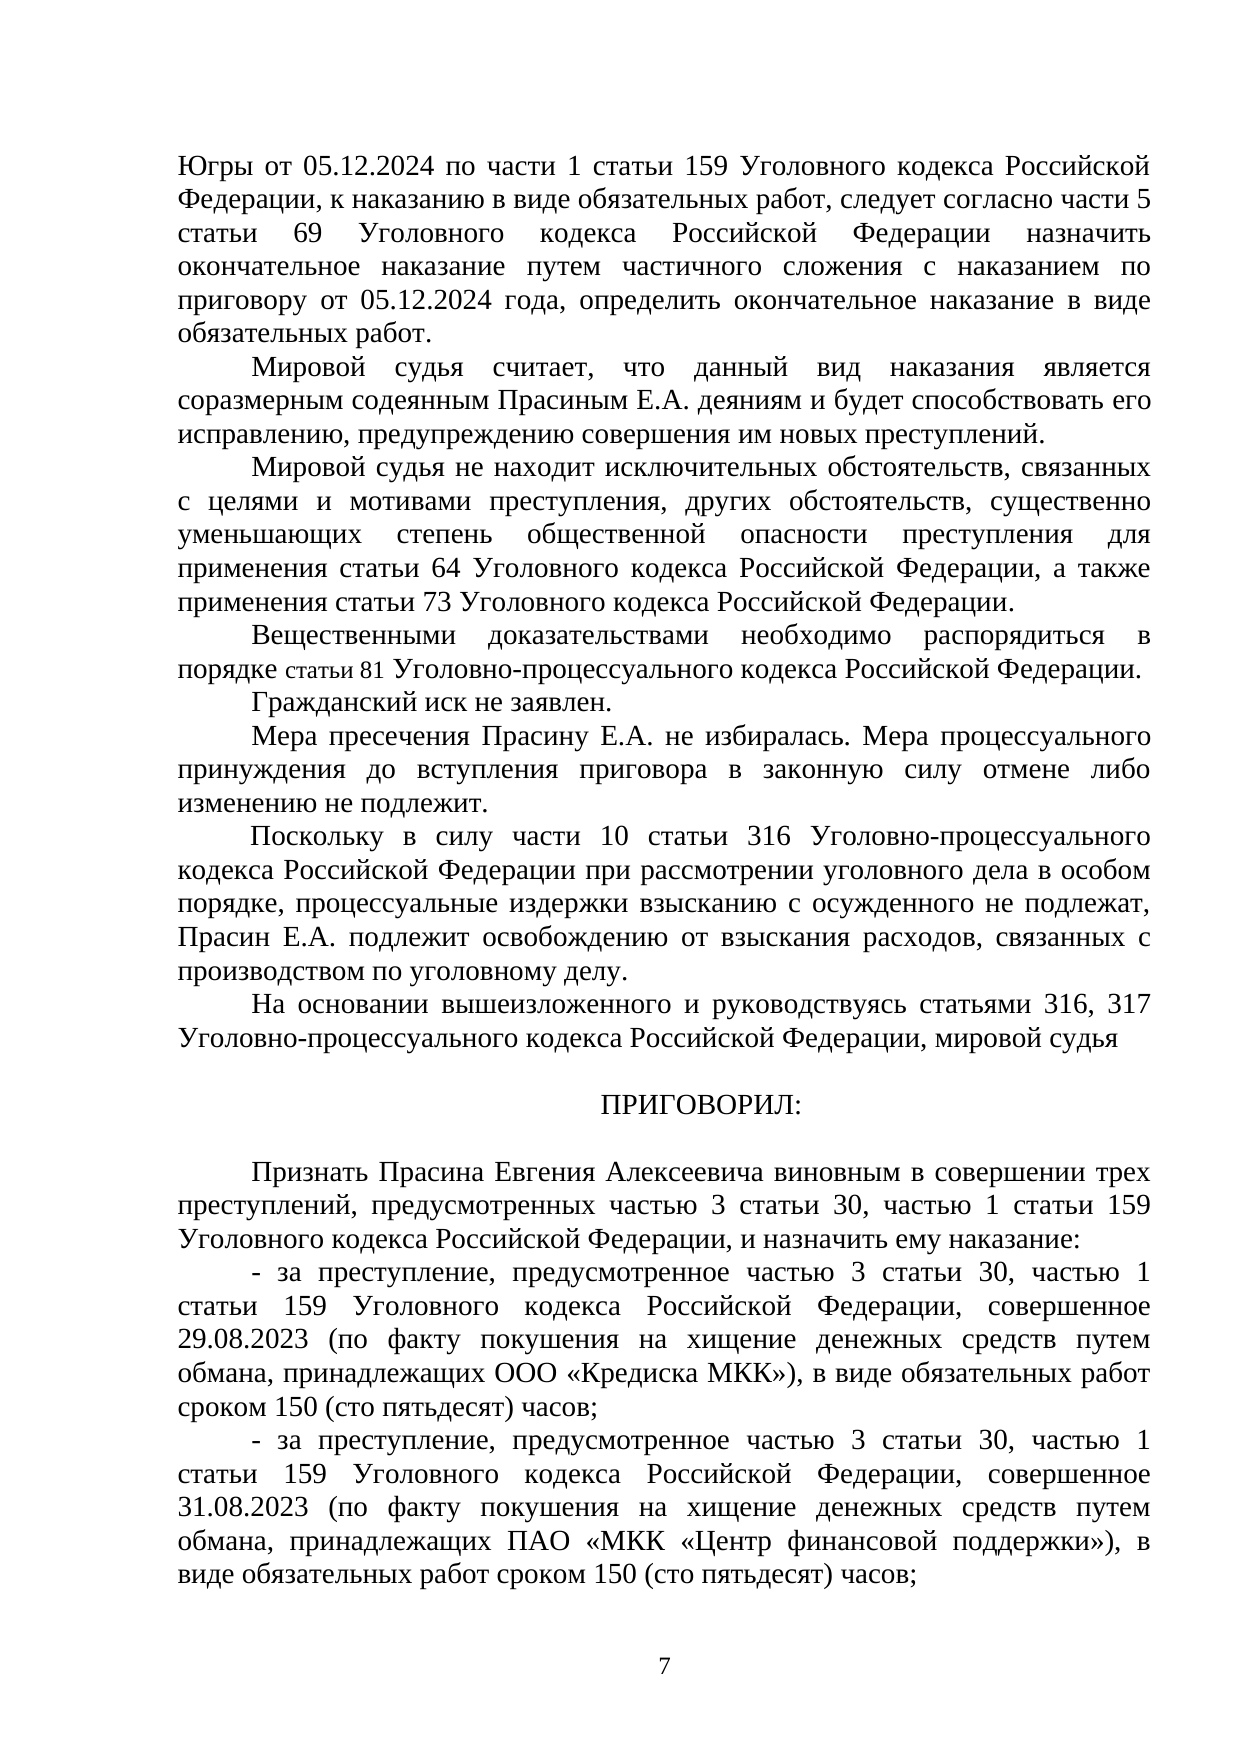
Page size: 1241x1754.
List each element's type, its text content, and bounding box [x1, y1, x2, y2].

text Поскольку в силу части 10 статьи 316 Уголовно-процессуального кодекса Российской Федерации при рассмотрении уголовного дела в особом порядке, процессуальные издержки взысканию с осужденного не подлежат, Прасин Е.А. подлежит освобождению от взыскания расходов, связанных с производством по уголовному делу. [177, 818, 1152, 986]
text Вещественными доказательствами необходимо распорядиться в порядке статьи 81 Уголовно-процессуального кодекса Российской Федерации. [177, 617, 1152, 684]
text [177, 148, 1152, 349]
text Гражданский иск не заявлен. [177, 684, 1152, 718]
text Признать Прасина Евгения Алексеевича виновным в совершении трех преступлений, предусмотренных частью 3 статьи 30, частью 1 статьи 159 Уголовного кодекса Российской Федерации, и назначить ему наказание: [177, 1154, 1152, 1254]
text - за преступление, предусмотренное частью 3 статьи 30, частью 1 статьи 159 Уголовного кодекса Российской Федерации, совершенное 31.08.2023 (по факту покушения на хищение денежных средств путем обмана, принадлежащих ПАО «МКК «Центр финансовой поддержки»), в виде обязательных работ сроком 150 (сто пятьдесят) часов; [177, 1422, 1152, 1590]
text На основании вышеизложенного и руководствуясь статьями 316, 317 Уголовно-процессуального кодекса Российской Федерации, мировой судья [177, 986, 1152, 1053]
text Мера пресечения Прасину Е.А. не избиралась. Мера процессуального принуждения до вступления приговора в законную силу отмене либо изменению не подлежит. [177, 718, 1152, 818]
text - за преступление, предусмотренное частью 3 статьи 30, частью 1 статьи 159 Уголовного кодекса Российской Федерации, совершенное 29.08.2023 (по факту покушения на хищение денежных средств путем обмана, принадлежащих ООО «Кредиска МКК»), в виде обязательных работ сроком 150 (сто пятьдесят) часов; [177, 1254, 1152, 1422]
text Мировой судья не находит исключительных обстоятельств, связанных с целями и мотивами преступления, других обстоятельств, существенно уменьшающих степень общественной опасности преступления для применения статьи 64 Уголовного кодекса Российской Федерации, а также применения статьи 73 Уголовного кодекса Российской Федерации. [177, 449, 1152, 617]
text Мировой судья считает, что данный вид наказания является соразмерным содеянным Прасиным Е.А. деяниям и будет способствовать его исправлению, предупреждению совершения им новых преступлений. [177, 349, 1152, 449]
text ПРИГОВОРИЛ: [177, 1087, 1152, 1120]
